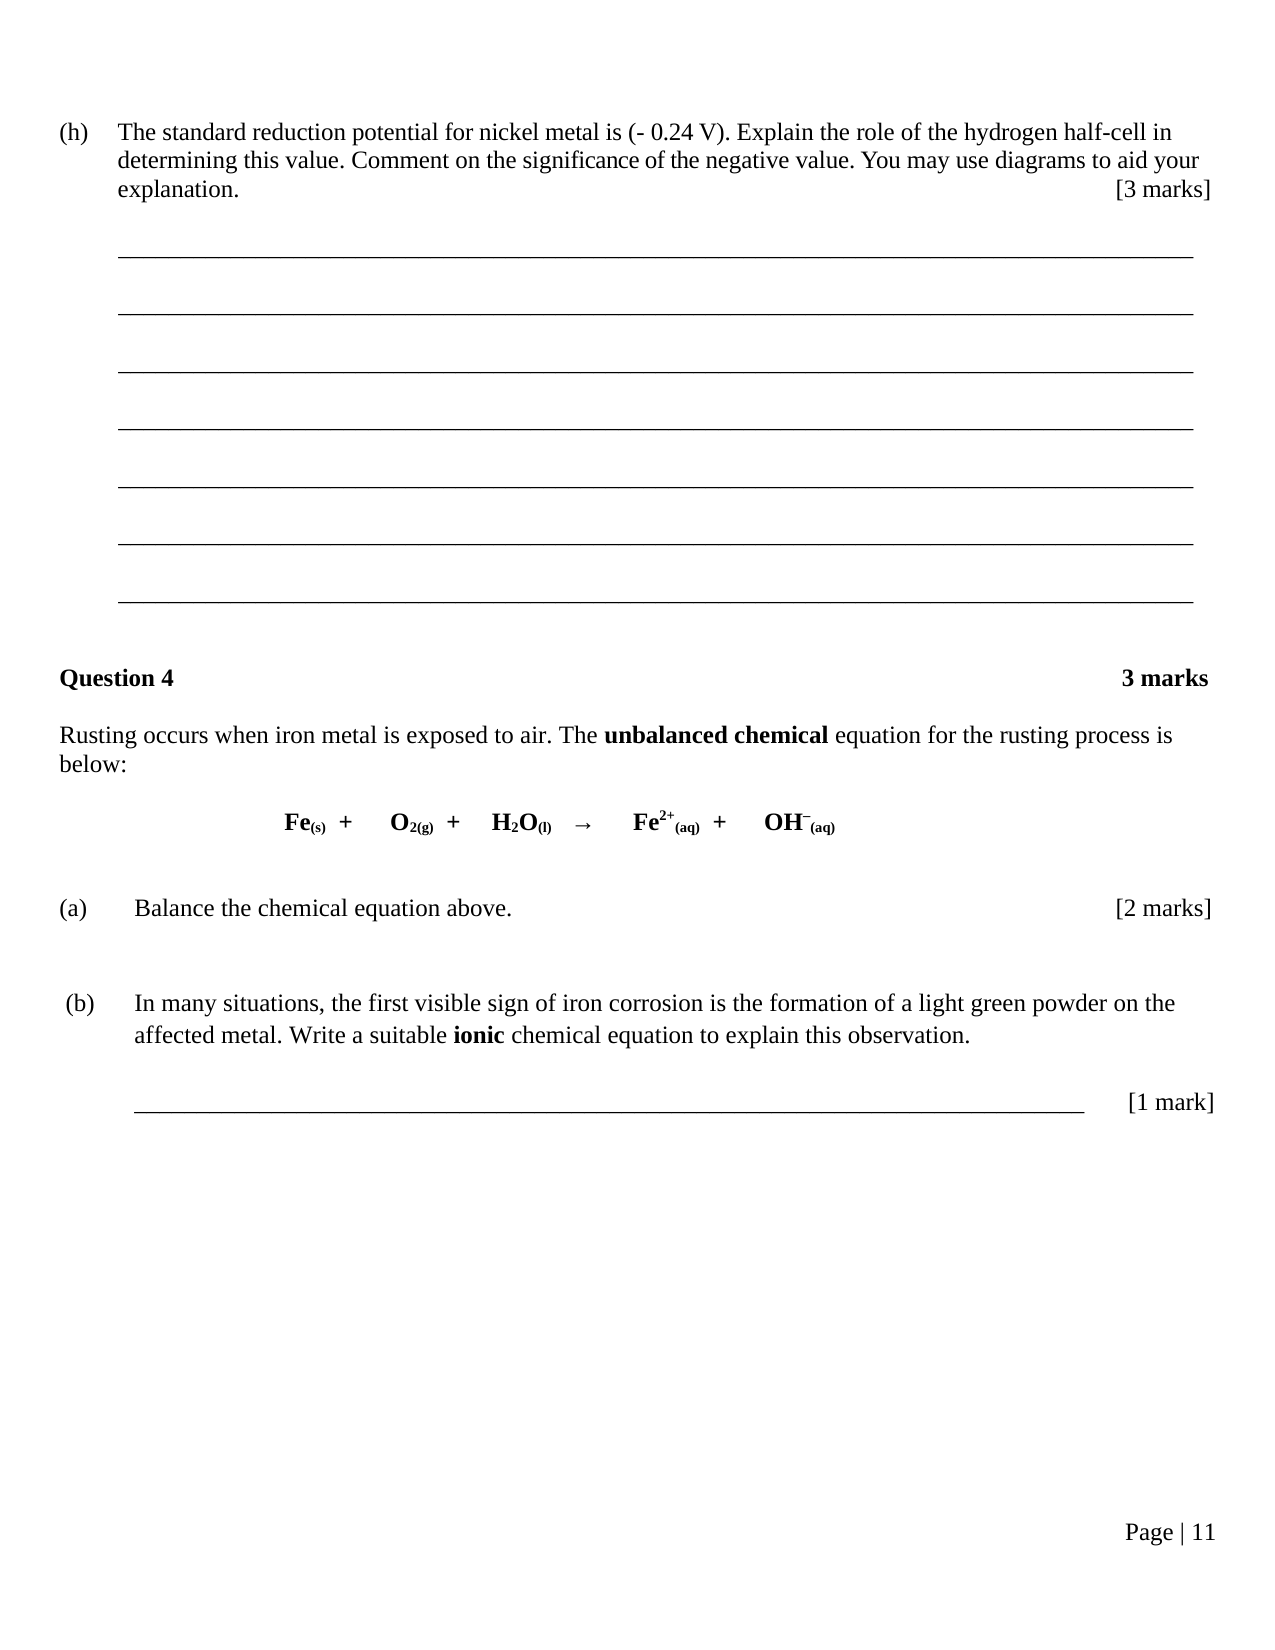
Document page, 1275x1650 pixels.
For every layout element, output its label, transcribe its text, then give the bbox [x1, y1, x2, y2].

text ______________________________________________________________________________________ [59, 289, 1216, 318]
text Rusting occurs when iron metal is exposed to air. The unbalanced chemical equation for the rusting process is below: [59, 720, 1216, 778]
text ______________________________________________________________________________________ [59, 347, 1216, 375]
text (b) In many situations, the first visible sign of iron corrosion is the formation of a light green powder on the affected metal. Write a suitable ionic chemical equation to explain this observation. [59, 988, 1216, 1049]
text Question 4 3 marks [59, 663, 1216, 692]
text Fe(s) + O2(g) + H2O(l) → Fe2+(aq) + OH–(aq) [209, 807, 1216, 835]
text (h) The standard reduction potential for nickel metal is (- 0.24 V). Explain the role of the hydrogen half-cell in determining this value. Comment on the significance of the negative value. You may use diagrams to aid your explanation. [3 marks] [59, 117, 1216, 203]
text (a) Balance the chemical equation above. [2 marks] [59, 893, 1216, 922]
text ______________________________________________________________________________________ [59, 577, 1216, 605]
text ______________________________________________________________________________________ [59, 232, 1216, 260]
text ______________________________________________________________________________________ [59, 462, 1216, 490]
text ______________________________________________________________________________________ [59, 404, 1216, 433]
text ______________________________________________________________________________________ [59, 519, 1216, 548]
text ____________________________________________________________________________ [1 mark] [59, 1087, 1216, 1115]
